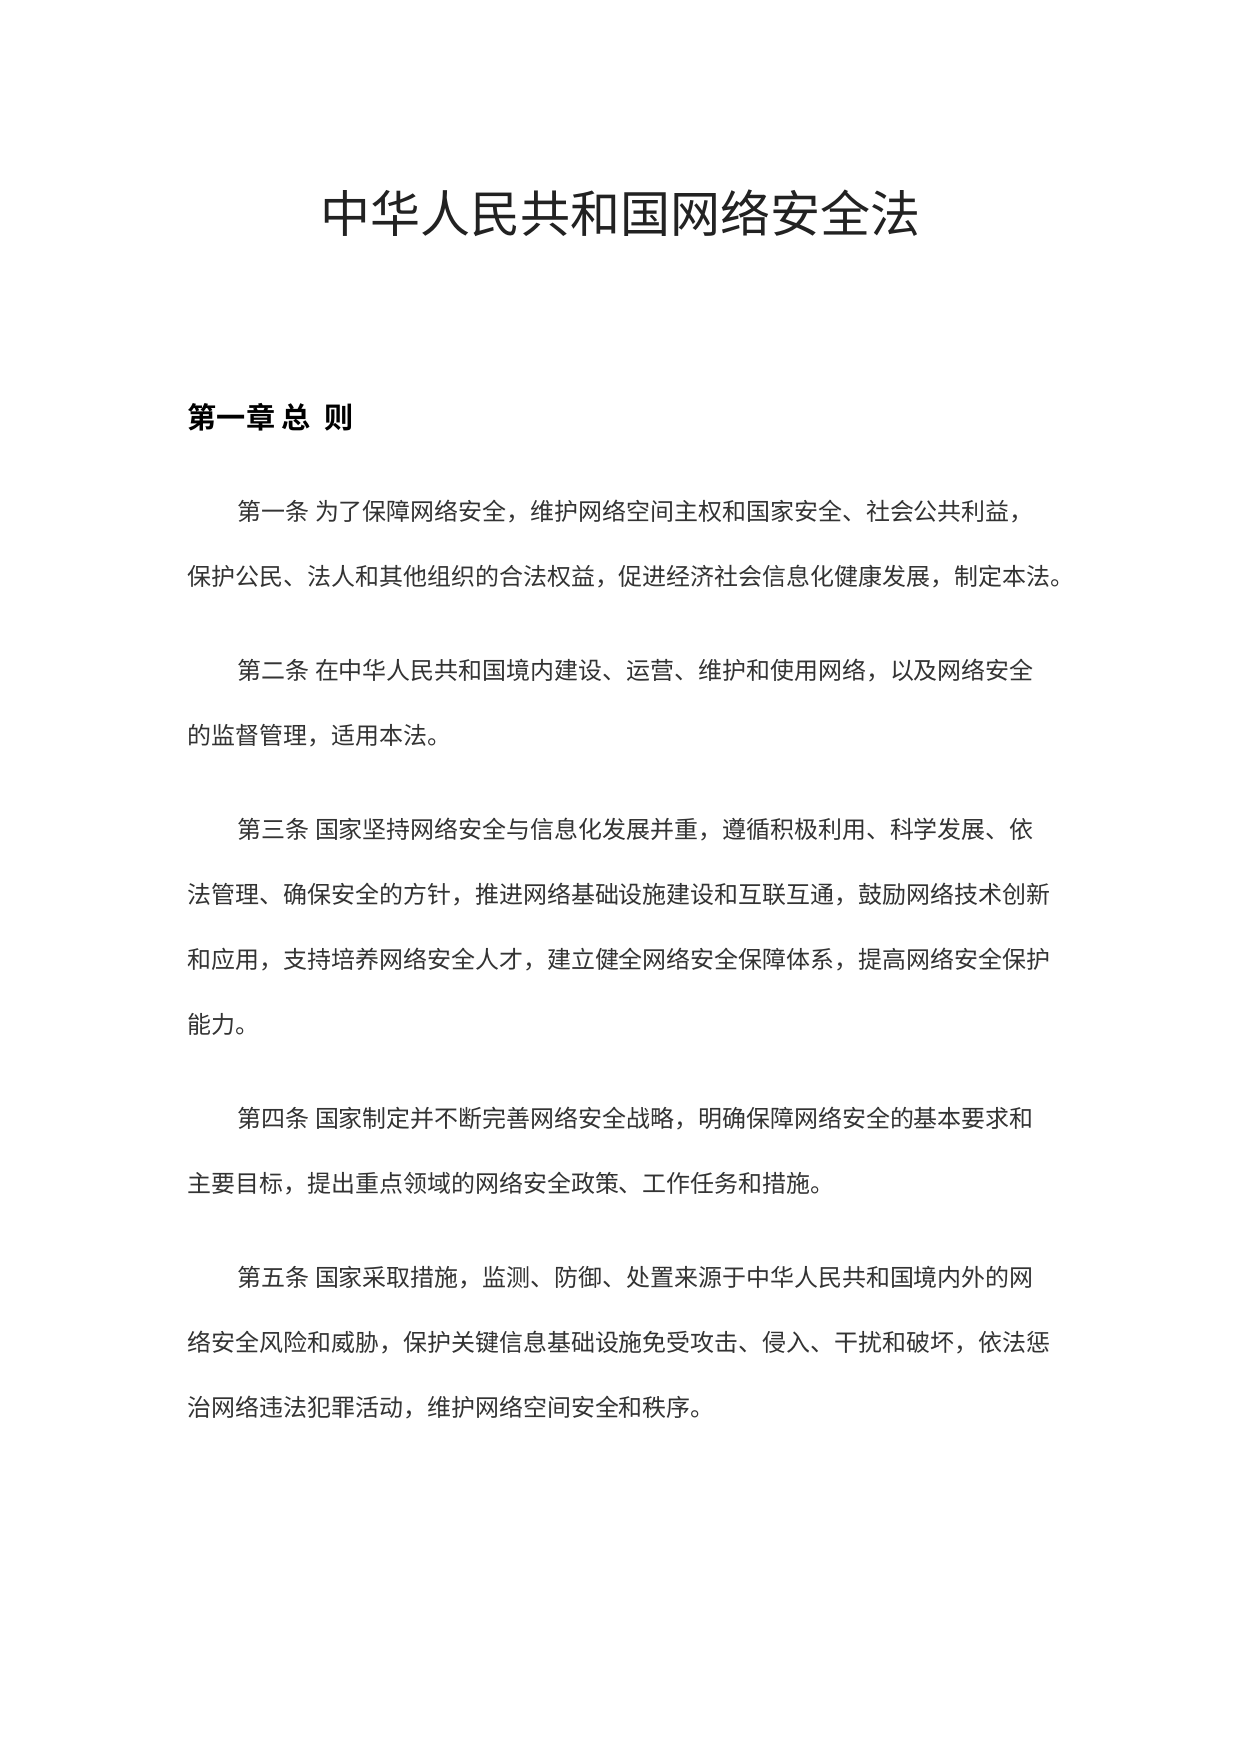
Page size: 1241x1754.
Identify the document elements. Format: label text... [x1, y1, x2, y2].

text 第四条 国家制定并不断完善网络安全战略，明确保障网络安全的基本要求和主要目标，提出重点领域的网络安全政策、工作任务和措施。 [187, 1084, 1053, 1214]
text 第二条 在中华人民共和国境内建设、运营、维护和使用网络，以及网络安全的监督管理，适用本法。 [187, 636, 1053, 766]
text 中华人民共和国网络安全法 [187, 162, 1053, 259]
text 第三条 国家坚持网络安全与信息化发展并重，遵循积极利用、科学发展、依法管理、确保安全的方针，推进网络基础设施建设和互联互通，鼓励网络技术创新和应用，支持培养网络安全人才，建立健全网络安全保障体系，提高网络安全保护能力。 [187, 795, 1053, 1055]
text 第五条 国家采取措施，监测、防御、处置来源于中华人民共和国境内外的网络安全风险和威胁，保护关键信息基础设施免受攻击、侵入、干扰和破坏，依法惩治网络违法犯罪活动，维护网络空间安全和秩序。 [187, 1244, 1053, 1439]
text 第一条 为了保障网络安全，维护网络空间主权和国家安全、社会公共利益，保护公民、法人和其他组织的合法权益，促进经济社会信息化健康发展，制定本法。 [187, 477, 1053, 607]
text 第一章 总 则 [187, 383, 1053, 448]
